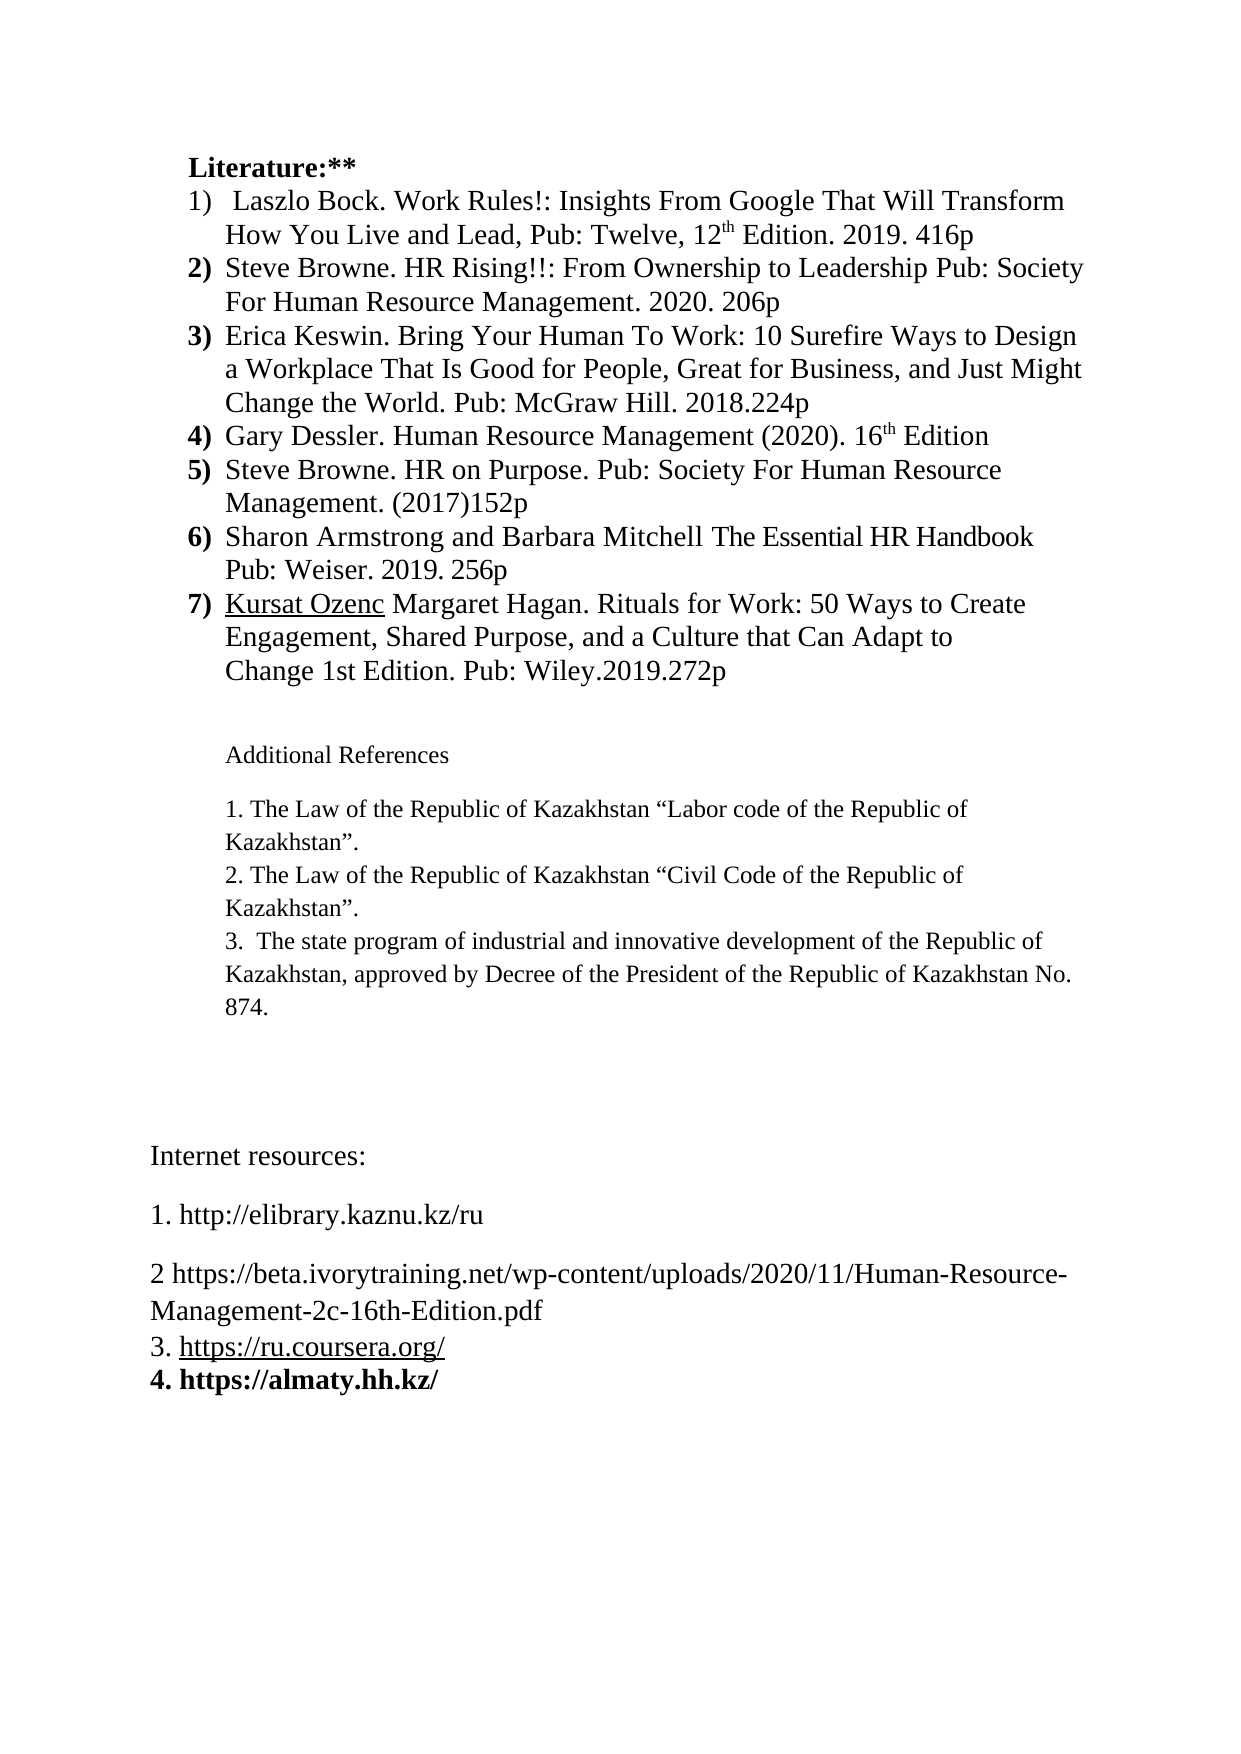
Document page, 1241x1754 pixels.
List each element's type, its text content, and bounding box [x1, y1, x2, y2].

text Literature:** [158, 150, 1090, 183]
subtitle Steve Browne. HR on Purpose. Pub: Society For Human Resource Management. (2017)152p [187, 452, 1090, 519]
subtitle Erica Keswin. Bring Your Human To Work: 10 Surefire Ways to Design a Workplace That Is Good for People, Great for Business, and Just Might Change the World. Pub: McGraw Hill. 2018.224p [187, 318, 1090, 418]
subtitle Steve Browne. HR Rising!!: From Ownership to Leadership Pub: Society For Human Resource Management. 2020. 206p [187, 251, 1090, 318]
text Internet resources: [150, 1138, 1090, 1171]
subtitle Sharon Armstrong and Barbara Mitchell The Essential HR Handbook Pub: Weiser. 2019. 256p [187, 519, 1090, 586]
subtitle Gary Dessler. Human Resource Management (2020). 16th Edition [187, 418, 1090, 452]
subtitle 2 https://beta.ivorytraining.net/wp-content/uploads/2020/11/Human-Resource-Management-2c-16th-Edition.pdf [150, 1257, 1090, 1326]
list Laszlo Bock. Work Rules!: Insights From Google That Will Transform How You Live and Lead, Pub: Twelve, 12th Edition. 2019. 416p [187, 183, 1090, 251]
text 3. https://ru.coursera.org/ [150, 1329, 1090, 1362]
text Additional References [225, 741, 1090, 769]
text 1. http://elibrary.kaznu.kz/ru [150, 1197, 1090, 1231]
subtitle Kursat Ozenc Margaret Hagan. Rituals for Work: 50 Ways to Create Engagement, Shared Purpose, and a Culture that Can Adapt to Change 1st Edition. Pub: Wiley.2019.272p [187, 586, 1090, 687]
text 4. https://almaty.hh.kz/ [150, 1362, 1090, 1396]
text 1. The Law of the Republic of Kazakhstan “Labor code of the Republic of Kazakhstan”. 2. The Law of the Republic of Kazakhstan “Civil Code of the Republic of Kazakhstan”. 3. The state program of industrial and innovative development of the Republic of Kazakhstan, approved by Decree of the President of the Republic of Kazakhstan No. 874. [225, 794, 1090, 1053]
